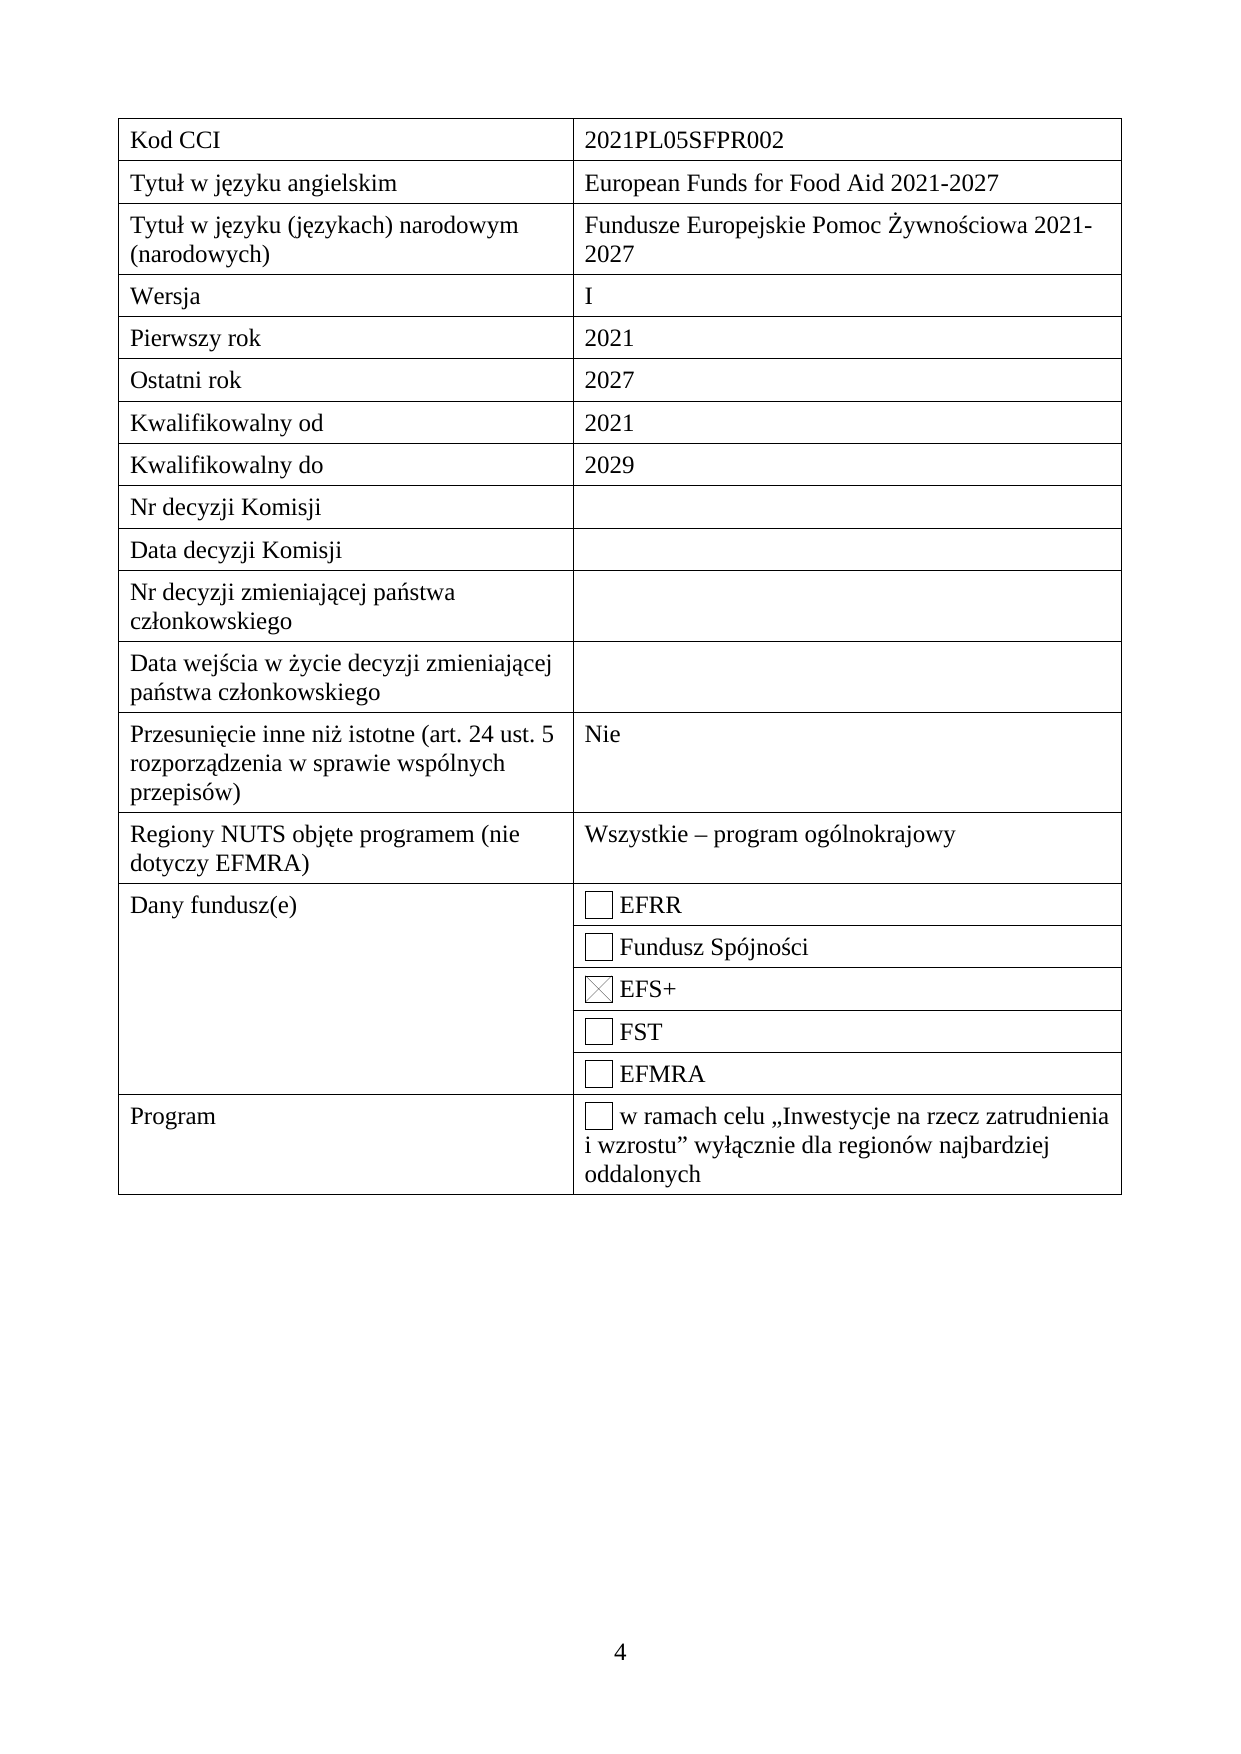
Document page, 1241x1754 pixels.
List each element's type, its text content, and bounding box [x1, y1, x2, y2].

table_cell Wszystkie – program ogólnokrajowy [574, 813, 1121, 883]
table_cell [574, 529, 1121, 570]
table_cell Regiony NUTS objęte programem (nie dotyczy EFMRA) [119, 813, 573, 883]
table_cell Nie [574, 713, 1121, 812]
table_cell FST [574, 1011, 1121, 1052]
table_cell w ramach celu „Inwestycje na rzecz zatrudnienia i wzrostu” wyłącznie dla regionów najbardziej oddalonych [574, 1095, 1121, 1194]
table_cell [574, 571, 1121, 641]
table_cell Wersja [119, 275, 573, 316]
table_cell 2021 [574, 402, 1121, 443]
table_cell Fundusz Spójności [574, 926, 1121, 967]
table_cell I [574, 275, 1121, 316]
table_cell Tytuł w języku (językach) narodowym (narodowych) [119, 204, 573, 274]
table_cell 2021 [574, 317, 1121, 358]
table_cell EFS+ [574, 968, 1121, 1009]
table_cell Ostatni rok [119, 359, 573, 401]
table_cell EFRR [574, 884, 1121, 925]
table_cell Data wejścia w życie decyzji zmieniającej państwa członkowskiego [119, 642, 573, 712]
table_cell Dany fundusz(e) [119, 884, 573, 1094]
table_cell Pierwszy rok [119, 317, 573, 358]
table_cell Nr decyzji zmieniającej państwa członkowskiego [119, 571, 573, 641]
table_cell Program [119, 1095, 573, 1194]
table_cell Tytuł w języku angielskim [119, 161, 573, 203]
table_cell 2029 [574, 444, 1121, 485]
table_cell EFMRA [574, 1053, 1121, 1094]
table_cell [574, 642, 1121, 712]
table_cell Kwalifikowalny od [119, 402, 573, 443]
table_header Kod CCI [119, 119, 573, 160]
table_cell Przesunięcie inne niż istotne (art. 24 ust. 5 rozporządzenia w sprawie wspólnych przepisów) [119, 713, 573, 812]
table_cell European Funds for Food Aid 2021-2027 [574, 161, 1121, 203]
table_cell [574, 486, 1121, 527]
table_cell Nr decyzji Komisji [119, 486, 573, 527]
table_cell 2027 [574, 359, 1121, 401]
table_header 2021PL05SFPR002 [574, 119, 1121, 160]
table_cell Kwalifikowalny do [119, 444, 573, 485]
table_cell Data decyzji Komisji [119, 529, 573, 570]
table_cell Fundusze Europejskie Pomoc Żywnościowa 2021-2027 [574, 204, 1121, 274]
